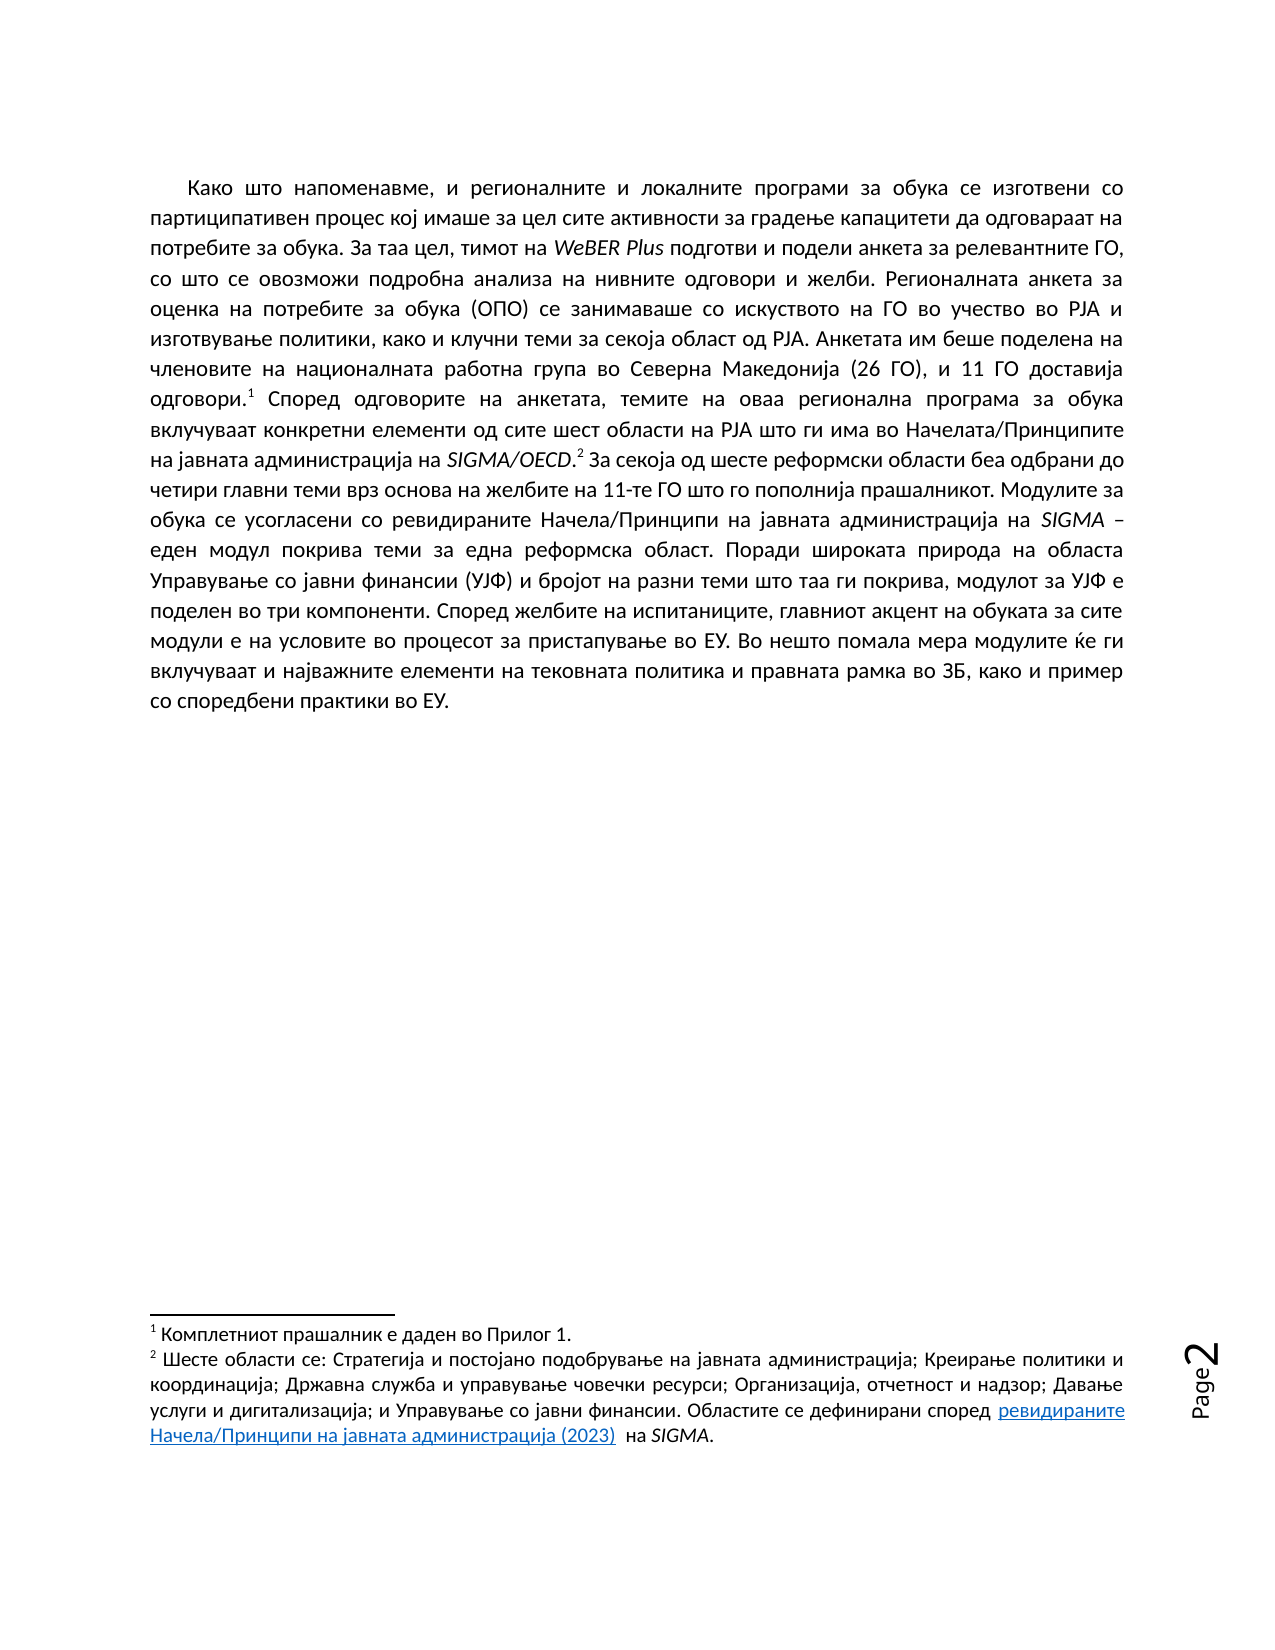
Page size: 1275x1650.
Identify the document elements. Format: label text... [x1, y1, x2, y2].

text Како што напоменавме, и регионалните и локалните програми за обука се изготвени со партиципативен процес кој имаше за цел сите активности за градење капацитети да одговараат на потребите за обука. За таа цел, тимот на WeBER Plus подготви и подели анкета за релевантните ГО, со што се овозможи подробна анализа на нивните одговори и желби. Регионалната анкета за оценка на потребите за обука (ОПО) се занимаваше со искуството на ГО во учество во РЈА и изготвување политики, како и клучни теми за секоја област од РЈА. Анкетата им беше поделена на членовите на националната работна група во Северна Македонија (26 ГО), и 11 ГО доставија одговори. Според одговорите на анкетата, темите на оваа регионална програма за обука вклучуваат конкретни елементи од сите шест области на РЈА што ги има во Начелата/Принципите на јавната администрација на SIGMA/OECD. За секоја од шесте реформски области беа одбрани до четири главни теми врз основа на желбите на 11-те ГО што го пополнија прашалникот. Модулите за обука се усогласени со ревидираните Начела/Принципи на јавната администрација на SIGMA – еден модул покрива теми за една реформска област. Поради широката природа на областа Управување со јавни финансии (УЈФ) и бројот на разни теми што таа ги покрива, модулот за УЈФ е поделен во три компоненти. Според желбите на испитаниците, главниот акцент на обуката за сите модули е на условите во процесот за пристапување во ЕУ. Во нешто помала мера модулите ќе ги вклучуваат и најважните елементи на тековната политика и правната рамка во ЗБ, како и пример со споредбени практики во ЕУ. [150, 173, 1125, 714]
